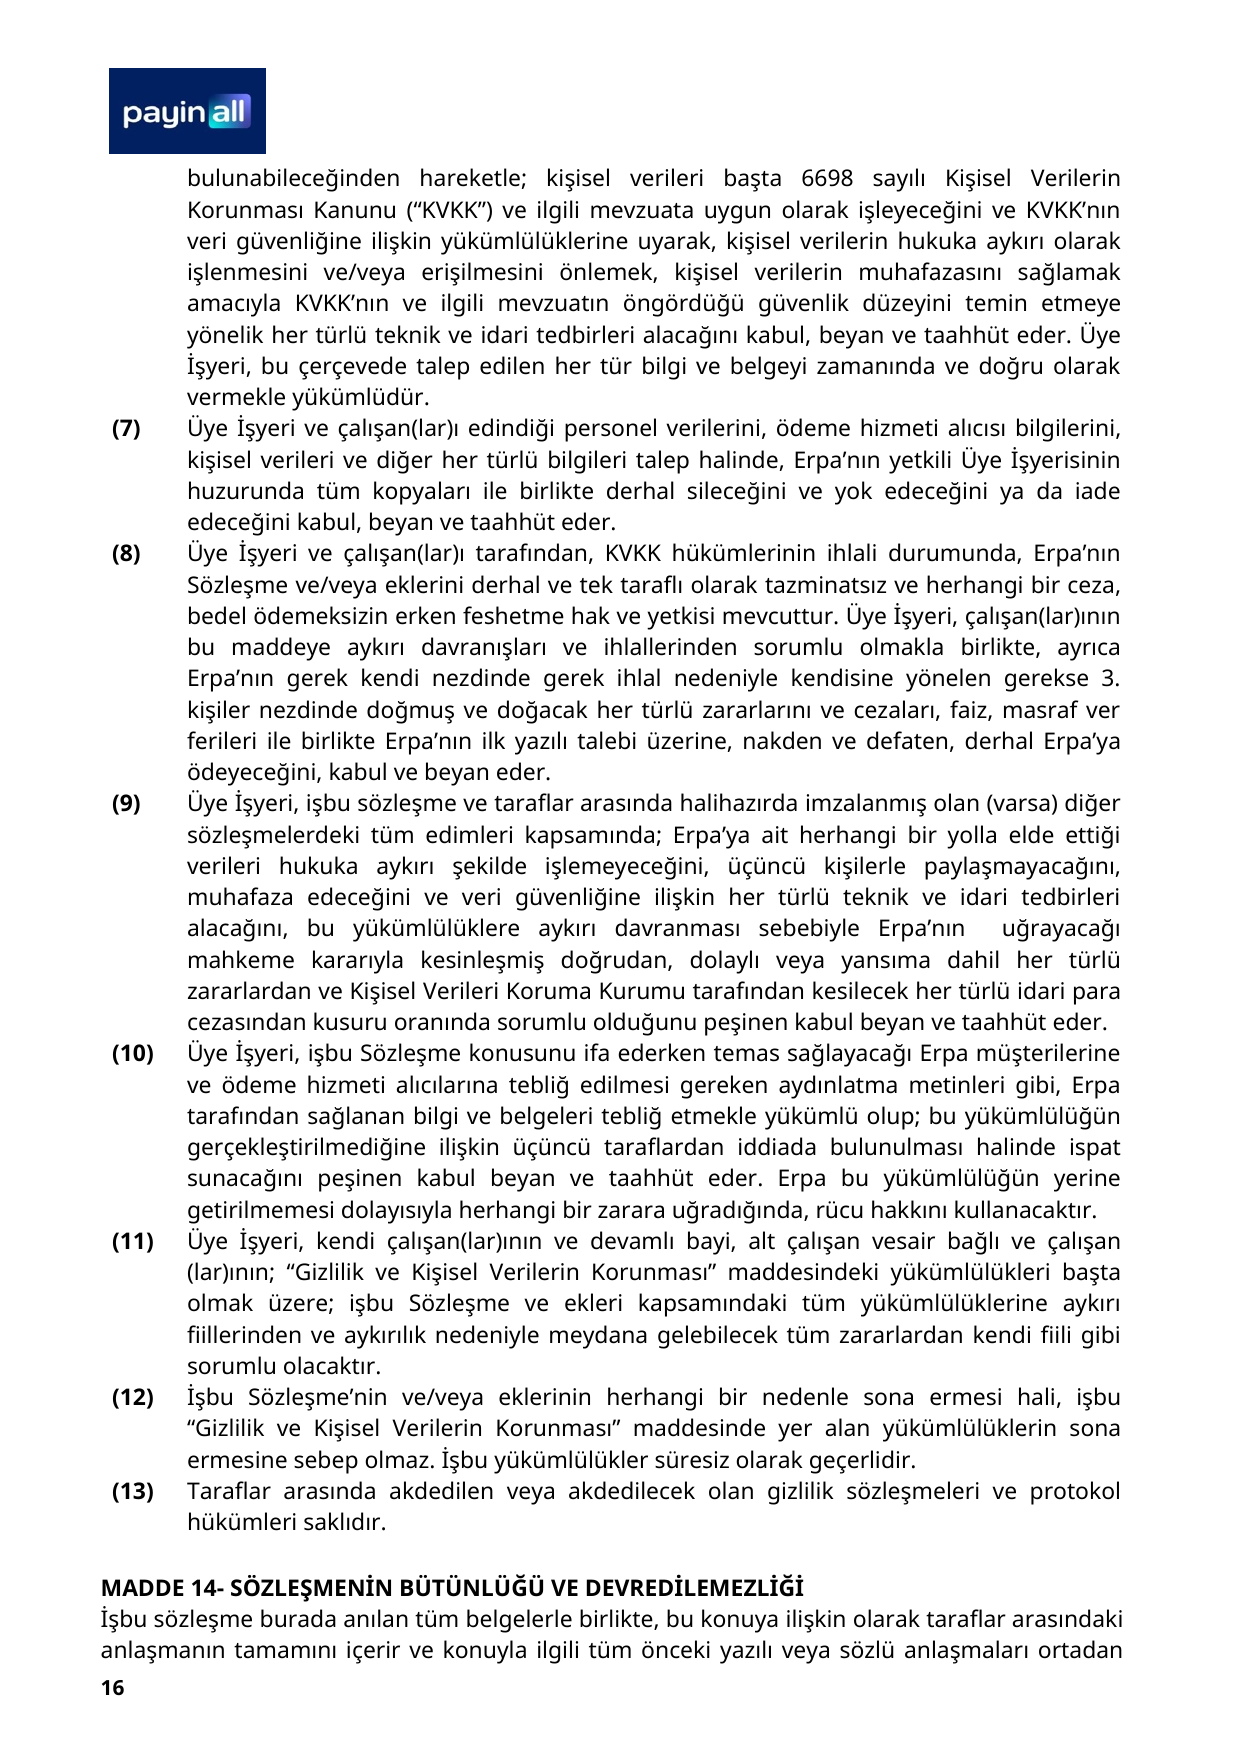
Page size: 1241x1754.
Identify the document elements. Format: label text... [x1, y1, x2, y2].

subtitle Üye İşyeri ve çalışan(lar)ı tarafından, KVKK hükümlerinin ihlali durumunda, Erpa’nın Sözleşme ve/veya eklerini derhal ve tek taraflı olarak tazminatsız ve herhangi bir ceza, bedel ödemeksizin erken feshetme hak ve yetkisi mevcuttur. Üye İşyeri, çalışan(lar)ının bu maddeye aykırı davranışları ve ihlallerinden sorumlu olmakla birlikte, ayrıca Erpa’nın gerek kendi nezdinde gerek ihlal nedeniyle kendisine yönelen gerekse 3. kişiler nezdinde doğmuş ve doğacak her türlü zararlarını ve cezaları, faiz, masraf ver ferileri ile birlikte Erpa’nın ilk yazılı talebi üzerine, nakden ve defaten, derhal Erpa’ya ödeyeceğini, kabul ve beyan eder. [112, 537, 1122, 787]
subtitle MADDE 14- SÖZLEŞMENİN BÜTÜNLÜĞÜ VE DEVREDİLEMEZLİĞİ [100, 1571, 1122, 1603]
subtitle Üye İşyeri, kendi çalışan(lar)ının ve devamlı bayi, alt çalışan vesair bağlı ve çalışan (lar)ının; “Gizlilik ve Kişisel Verilerin Korunması” maddesindeki yükümlülükleri başta olmak üzere; işbu Sözleşme ve ekleri kapsamındaki tüm yükümlülüklerine aykırı fiillerinden ve aykırılık nedeniyle meydana gelebilecek tüm zararlardan kendi fiili gibi sorumlu olacaktır. [112, 1225, 1122, 1381]
picture [109, 68, 266, 154]
subtitle İşbu Sözleşme’nin ve/veya eklerinin herhangi bir nedenle sona ermesi hali, işbu “Gizlilik ve Kişisel Verilerin Korunması” maddesinde yer alan yükümlülüklerin sona ermesine sebep olmaz. İşbu yükümlülükler süresiz olarak geçerlidir. [112, 1381, 1122, 1475]
subtitle Üye İşyeri, işbu Sözleşme konusunu ifa ederken temas sağlayacağı Erpa müşterilerine ve ödeme hizmeti alıcılarına tebliğ edilmesi gereken aydınlatma metinleri gibi, Erpa tarafından sağlanan bilgi ve belgeleri tebliğ etmekle yükümlü olup; bu yükümlülüğün gerçekleştirilmediğine ilişkin üçüncü taraflardan iddiada bulunulması halinde ispat sunacağını peşinen kabul beyan ve taahhüt eder. Erpa bu yükümlülüğün yerine getirilmemesi dolayısıyla herhangi bir zarara uğradığında, rücu hakkını kullanacaktır. [112, 1037, 1122, 1225]
subtitle Üye İşyeri ve çalışan(lar)ı edindiği personel verilerini, ödeme hizmeti alıcısı bilgilerini, kişisel verileri ve diğer her türlü bilgileri talep halinde, Erpa’nın yetkili Üye İşyerisinin huzurunda tüm kopyaları ile birlikte derhal sileceğini ve yok edeceğini ya da iade edeceğini kabul, beyan ve taahhüt eder. [112, 412, 1122, 537]
subtitle Üye İşyeri, işbu sözleşme ve taraflar arasında halihazırda imzalanmış olan (varsa) diğer sözleşmelerdeki tüm edimleri kapsamında; Erpa’ya ait herhangi bir yolla elde ettiği verileri hukuka aykırı şekilde işlemeyeceğini, üçüncü kişilerle paylaşmayacağını, muhafaza edeceğini ve veri güvenliğine ilişkin her türlü teknik ve idari tedbirleri alacağını, bu yükümlülüklere aykırı davranması sebebiyle Erpa’nın uğrayacağı mahkeme kararıyla kesinleşmiş doğrudan, dolaylı veya yansıma dahil her türlü zararlardan ve Kişisel Verileri Koruma Kurumu tarafından kesilecek her türlü idari para cezasından kusuru oranında sorumlu olduğunu peşinen kabul beyan ve taahhüt eder. [112, 787, 1122, 1037]
subtitle Taraflar arasında akdedilen veya akdedilecek olan gizlilik sözleşmeleri ve protokol hükümleri saklıdır. [112, 1475, 1122, 1537]
